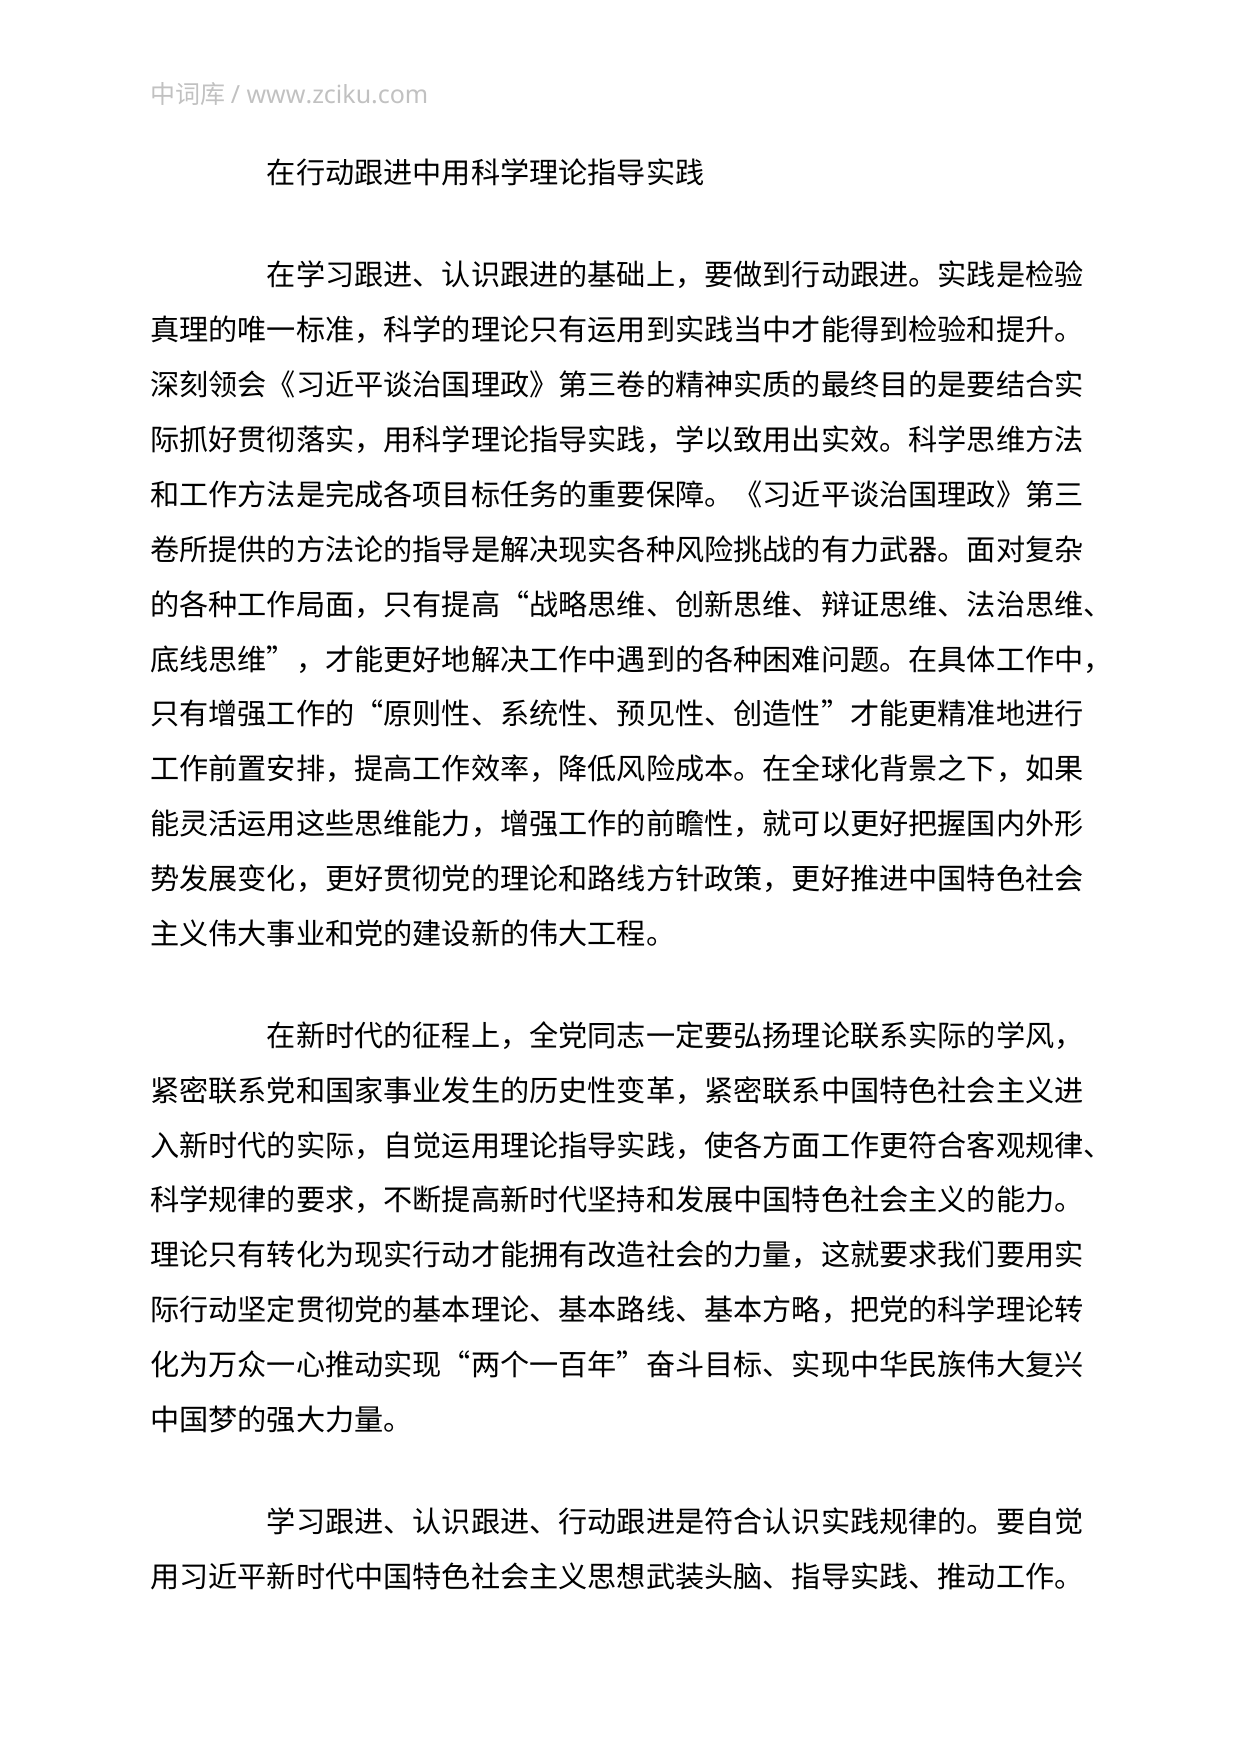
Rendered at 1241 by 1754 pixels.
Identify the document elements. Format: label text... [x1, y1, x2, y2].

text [150, 1498, 1090, 1596]
text 在学习跟进、认识跟进的基础上，要做到行动跟进。实践是检验真理的唯一标准，科学的理论只有运用到实践当中才能得到检验和提升。深刻领会《习近平谈治国理政》第三卷的精神实质的最终目的是要结合实际抓好贯彻落实，用科学理论指导实践，学以致用出实效。科学思维方法和工作方法是完成各项目标任务的重要保障。《习近平谈治国理政》第三卷所提供的方法论的指导是解决现实各种风险挑战的有力武器。面对复杂的各种工作局面，只有提高“战略思维、创新思维、辩证思维、法治思维、底线思维”，才能更好地解决工作中遇到的各种困难问题。在具体工作中，只有增强工作的“原则性、系统性、预见性、创造性”才能更精准地进行工作前置安排，提高工作效率，降低风险成本。在全球化背景之下，如果能灵活运用这些思维能力，增强工作的前瞻性，就可以更好把握国内外形势发展变化，更好贯彻党的理论和路线方针政策，更好推进中国特色社会主义伟大事业和党的建设新的伟大工程。 [150, 252, 1090, 953]
text 在新时代的征程上，全党同志一定要弘扬理论联系实际的学风，紧密联系党和国家事业发生的历史性变革，紧密联系中国特色社会主义进入新时代的实际，自觉运用理论指导实践，使各方面工作更符合客观规律、科学规律的要求，不断提高新时代坚持和发展中国特色社会主义的能力。理论只有转化为现实行动才能拥有改造社会的力量，这就要求我们要用实际行动坚定贯彻党的基本理论、基本路线、基本方略，把党的科学理论转化为万众一心推动实现“两个一百年”奋斗目标、实现中华民族伟大复兴中国梦的强大力量。 [150, 1012, 1090, 1439]
text 在行动跟进中用科学理论指导实践 [150, 150, 1090, 192]
